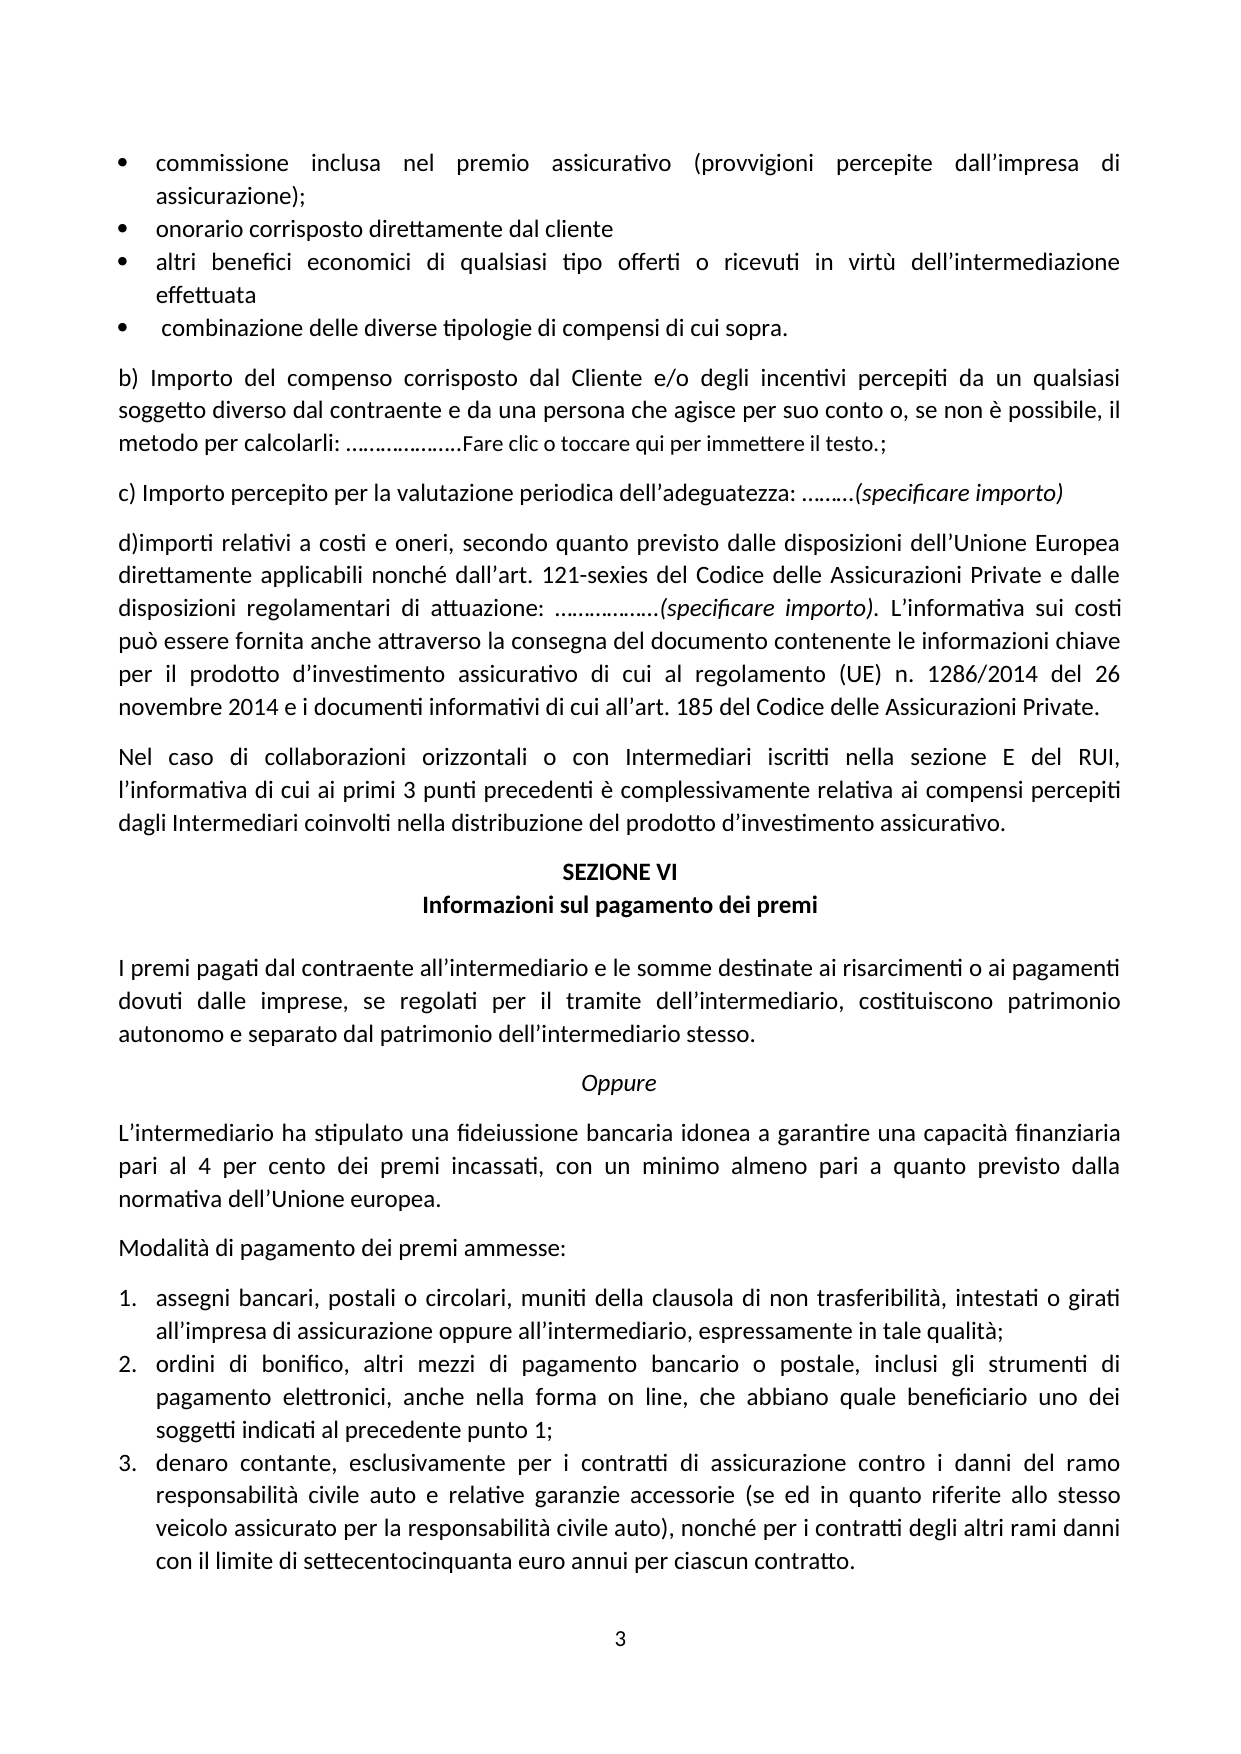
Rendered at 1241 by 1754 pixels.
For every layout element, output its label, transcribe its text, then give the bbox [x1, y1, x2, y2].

list denaro contante, esclusivamente per i contratti di assicurazione contro i danni del ramo responsabilità civile auto e relative garanzie accessorie (se ed in quanto riferite allo stesso veicolo assicurato per la responsabilità civile auto), nonché per i contratti degli altri rami danni con il limite di settecentocinquanta euro annui per ciascun contratto. [118, 1447, 1122, 1576]
list altri benefici economici di qualsiasi tipo offerti o ricevuti in virtù dell’intermediazione effettuata [118, 246, 1122, 310]
text d)importi relativi a costi e oneri, secondo quanto previsto dalle disposizioni dell’Unione Europea direttamente applicabili nonché dall’art. 121-sexies del Codice delle Assicurazioni Private e dalle disposizioni regolamentari di attuazione: ………………(specificare importo). L’informativa sui costi può essere fornita anche attraverso la consegna del documento contenente le informazioni chiave per il prodotto d’investimento assicurativo di cui al regolamento (UE) n. 1286/2014 del 26 novembre 2014 e i documenti informativi di cui all’art. 185 del Codice delle Assicurazioni Private. [118, 527, 1122, 722]
text b) Importo del compenso corrisposto dal Cliente e/o degli incentivi percepiti da un qualsiasi soggetto diverso dal contraente e da una persona che agisce per suo conto o, se non è possibile, il metodo per calcolarli: ………………..; [118, 362, 1122, 458]
list combinazione delle diverse tipologie di compensi di cui sopra. [118, 312, 1122, 343]
list onorario corrisposto direttamente dal cliente [118, 213, 1122, 244]
list assegni bancari, postali o circolari, muniti della clausola di non trasferibilità, intestati o girati all’impresa di assicurazione oppure all’intermediario, espressamente in tale qualità; [118, 1282, 1122, 1346]
text Modalità di pagamento dei premi ammesse: [118, 1233, 1122, 1263]
text SEZIONE VI [118, 856, 1122, 887]
text I premi pagati dal contraente all’intermediario e le somme destinate ai risarcimenti o ai pagamenti dovuti dalle imprese, se regolati per il tramite dell’intermediario, costituiscono patrimonio autonomo e separato dal patrimonio dell’intermediario stesso. [118, 952, 1122, 1048]
list commissione inclusa nel premio assicurativo (provvigioni percepite dall’impresa di assicurazione); [118, 148, 1122, 211]
text c) Importo percepito per la valutazione periodica dell’adeguatezza: ………(specificare importo) [118, 477, 1122, 508]
text L’intermediario ha stipulato una fideiussione bancaria idonea a garantire una capacità finanziaria pari al 4 per cento dei premi incassati, con un minimo almeno pari a quanto previsto dalla normativa dell’Unione europea. [118, 1117, 1122, 1213]
text Nel caso di collaborazioni orizzontali o con Intermediari iscritti nella sezione E del RUI, l’informativa di cui ai primi 3 punti precedenti è complessivamente relativa ai compensi percepiti dagli Intermediari coinvolti nella distribuzione del prodotto d’investimento assicurativo. [118, 741, 1122, 837]
text Informazioni sul pagamento dei premi [118, 889, 1122, 950]
list ordini di bonifico, altri mezzi di pagamento bancario o postale, inclusi gli strumenti di pagamento elettronici, anche nella forma on line, che abbiano quale beneficiario uno dei soggetti indicati al precedente punto 1; [118, 1348, 1122, 1444]
text Oppure [118, 1068, 1122, 1098]
